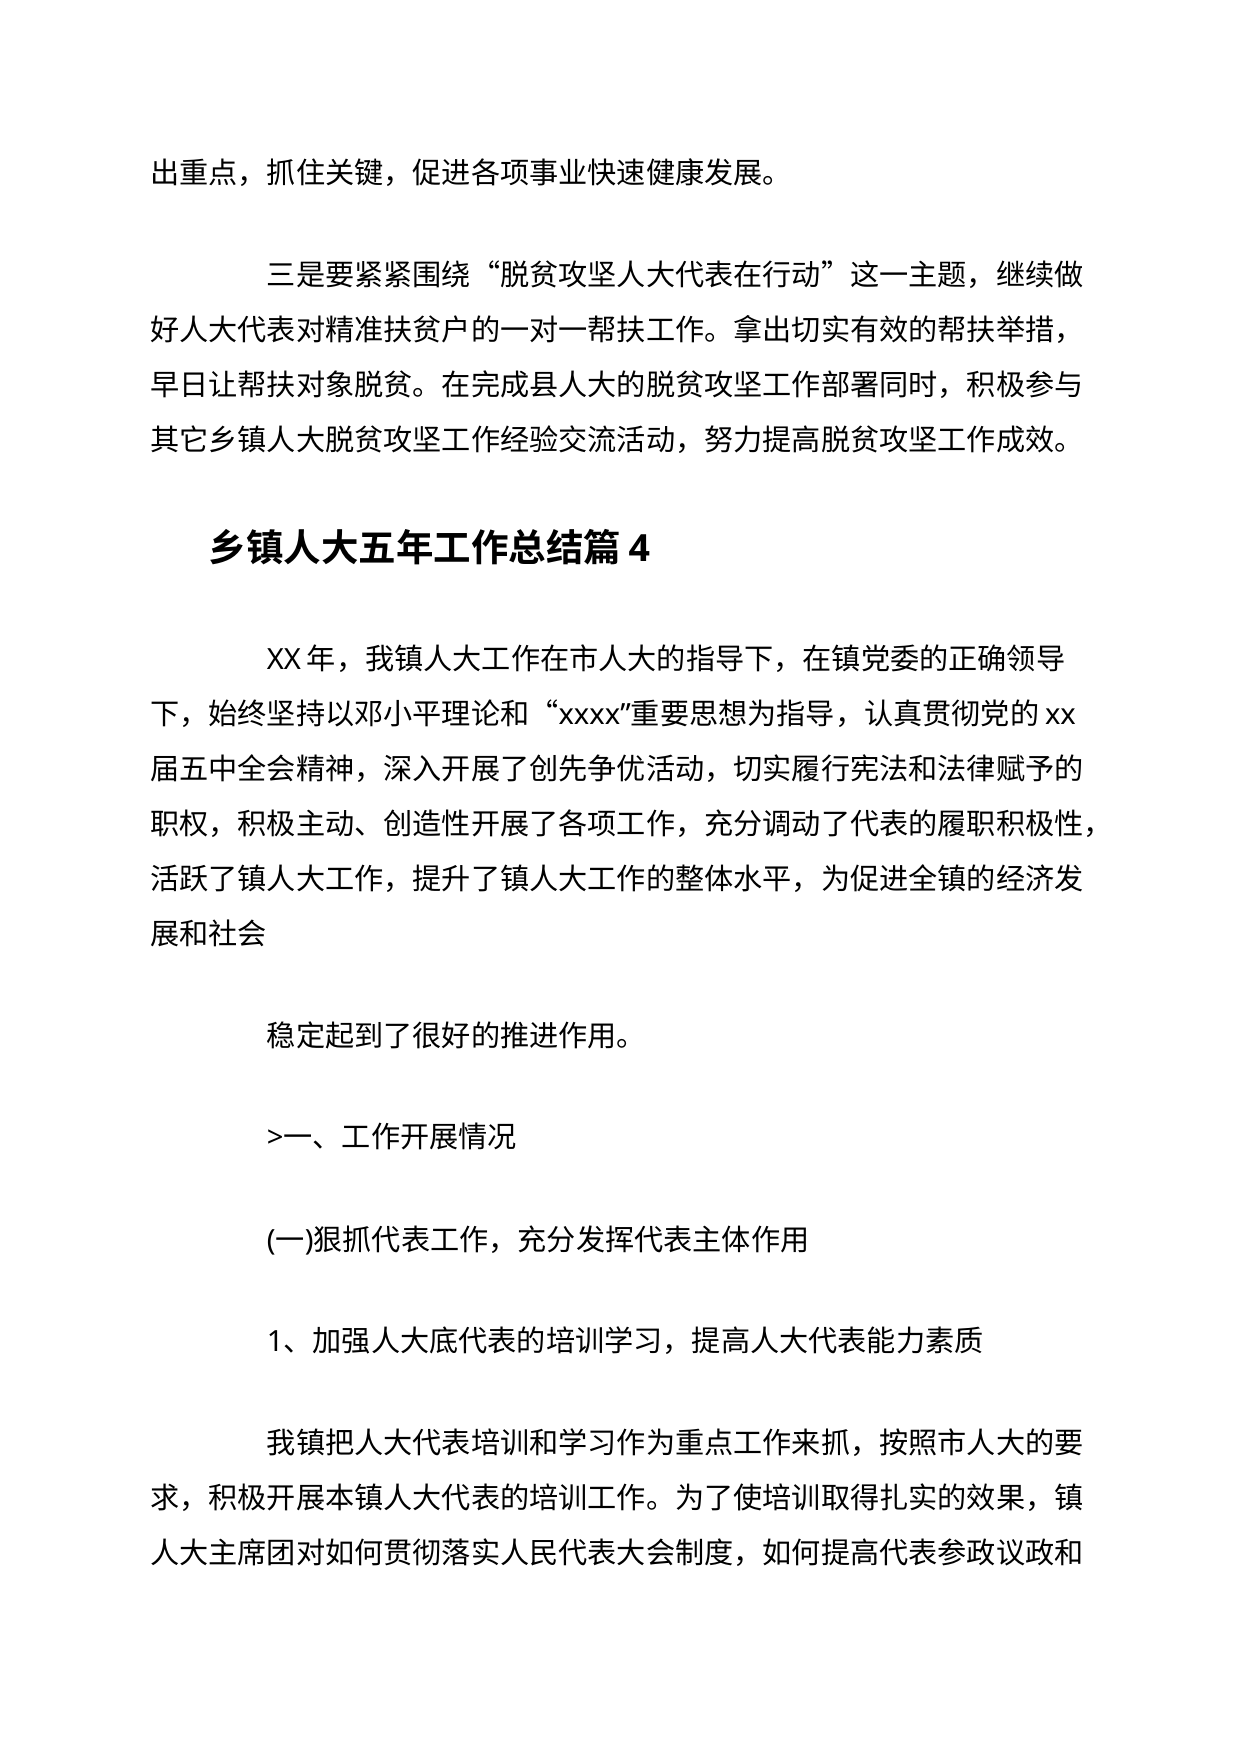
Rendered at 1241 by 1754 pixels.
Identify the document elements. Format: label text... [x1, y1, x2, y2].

text (一)狠抓代表工作，充分发挥代表主体作用 [150, 1216, 1090, 1258]
text XX年，我镇人大工作在市人大的指导下，在镇党委的正确领导下，始终坚持以邓小平理论和“xxxx”重要思想为指导，认真贯彻党的xx届五中全会精神，深入开展了创先争优活动，切实履行宪法和法律赋予的职权，积极主动、创造性开展了各项工作，充分调动了代表的履职积极性，活跃了镇人大工作，提升了镇人大工作的整体水平，为促进全镇的经济发展和社会 [150, 636, 1090, 953]
text 三是要紧紧围绕“脱贫攻坚人大代表在行动”这一主题，继续做好人大代表对精准扶贫户的一对一帮扶工作。拿出切实有效的帮扶举措，早日让帮扶对象脱贫。在完成县人大的脱贫攻坚工作部署同时，积极参与其它乡镇人大脱贫攻坚工作经验交流活动，努力提高脱贫攻坚工作成效。 [150, 252, 1090, 459]
text 稳定起到了很好的推进作用。 [150, 1012, 1090, 1054]
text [150, 150, 1090, 192]
text 乡镇人大五年工作总结篇4 [150, 518, 1090, 573]
text >一、工作开展情况 [150, 1114, 1090, 1156]
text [150, 1420, 1090, 1572]
text 1、加强人大底代表的培训学习，提高人大代表能力素质 [150, 1318, 1090, 1360]
